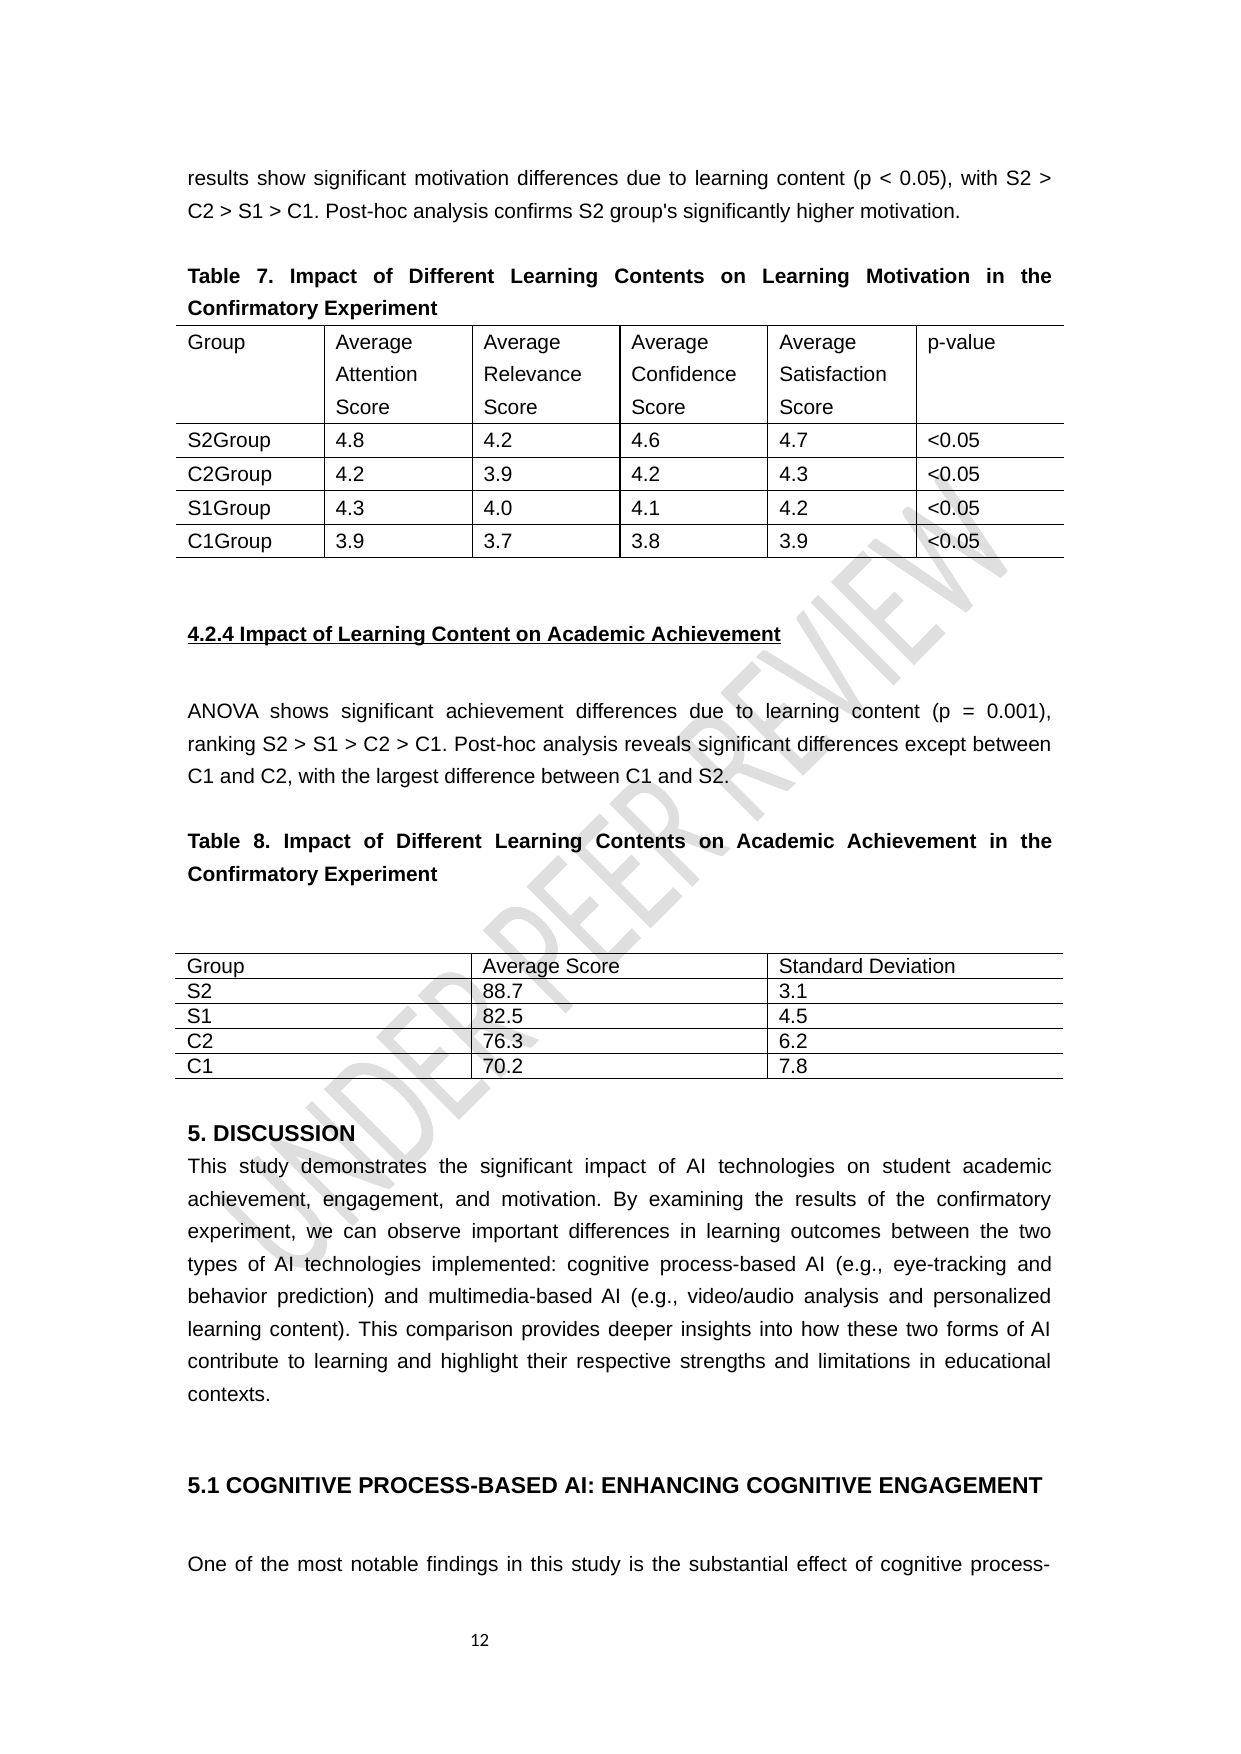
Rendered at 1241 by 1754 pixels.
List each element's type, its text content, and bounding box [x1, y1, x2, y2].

table_cell 4.7 [768, 424, 916, 457]
table_cell 7.8 [768, 1054, 1063, 1078]
table_cell 70.2 [472, 1054, 767, 1078]
table_cell 4.3 [768, 458, 916, 490]
table_cell 4.6 [621, 424, 767, 457]
table_header Average Relevance Score [473, 326, 619, 423]
table_cell 3.1 [768, 979, 1063, 1003]
table_cell S1Group [176, 491, 324, 524]
table_cell <0.05 [917, 525, 1064, 557]
text ANOVA shows significant achievement differences due to learning content (p = 0.001), ranking S2 > S1 > C2 > C1. Post-hoc analysis reveals significant differences except between C1 and C2, with the largest difference between C1 and S2. [187, 694, 1053, 792]
table_cell 3.9 [768, 525, 916, 557]
table_cell 88.7 [472, 979, 767, 1003]
table_cell 4.2 [621, 458, 767, 490]
table_header Average Confidence Score [621, 326, 767, 423]
table_header Average Attention Score [325, 326, 472, 423]
table_cell 4.2 [473, 424, 619, 457]
table_cell 3.7 [473, 525, 619, 557]
table_cell 4.3 [325, 491, 472, 524]
table_cell C2 [175, 1029, 471, 1053]
table_cell C2Group [176, 458, 324, 490]
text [187, 1548, 1053, 1580]
table_cell C1Group [176, 525, 324, 557]
subtitle 5.1 Cognitive Process-Based AI: Enhancing Cognitive Engagement [187, 1469, 1053, 1502]
table_cell 4.2 [768, 491, 916, 524]
table_cell <0.05 [917, 491, 1064, 524]
table_cell 6.2 [768, 1029, 1063, 1053]
table_cell S2 [175, 979, 471, 1003]
table_header Average Satisfaction Score [768, 326, 916, 423]
subtitle 4.2.4 Impact of Learning Content on Academic Achievement [187, 618, 1053, 650]
text Table 7. Impact of Different Learning Contents on Learning Motivation in the Confirmatory Experiment [187, 259, 1053, 324]
table_cell 4.5 [768, 1004, 1063, 1028]
table_header Group [176, 326, 324, 423]
table_cell 82.5 [472, 1004, 767, 1028]
table_cell 3.9 [325, 525, 472, 557]
text Table 8. Impact of Different Learning Contents on Academic Achievement in the Confirmatory Experiment [187, 824, 1053, 889]
table_cell C1 [175, 1054, 471, 1078]
table_header Standard Deviation [768, 954, 1063, 978]
table_cell 4.1 [621, 491, 767, 524]
table_cell <0.05 [917, 424, 1064, 457]
table_cell S2Group [176, 424, 324, 457]
table_cell 3.8 [621, 525, 767, 557]
table_header Average Score [472, 954, 767, 978]
table_header Group [175, 954, 471, 978]
table_cell 4.8 [325, 424, 472, 457]
table_cell 4.2 [325, 458, 472, 490]
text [187, 162, 1053, 227]
table_cell 76.3 [472, 1029, 767, 1053]
text This study demonstrates the significant impact of AI technologies on student academic achievement, engagement, and motivation. By examining the results of the confirmatory experiment, we can observe important differences in learning outcomes between the two types of AI technologies implemented: cognitive process-based AI (e.g., eye-tracking and behavior prediction) and multimedia-based AI (e.g., video/audio analysis and personalized learning content). This comparison provides deeper insights into how these two forms of AI contribute to learning and highlight their respective strengths and limitations in educational contexts. [187, 1149, 1053, 1409]
table_cell 3.9 [473, 458, 619, 490]
table_cell S1 [175, 1004, 471, 1028]
text 5. Discussion [187, 1117, 1053, 1149]
table_cell <0.05 [917, 458, 1064, 490]
table_cell 4.0 [473, 491, 619, 524]
table_header p-value [917, 326, 1064, 423]
